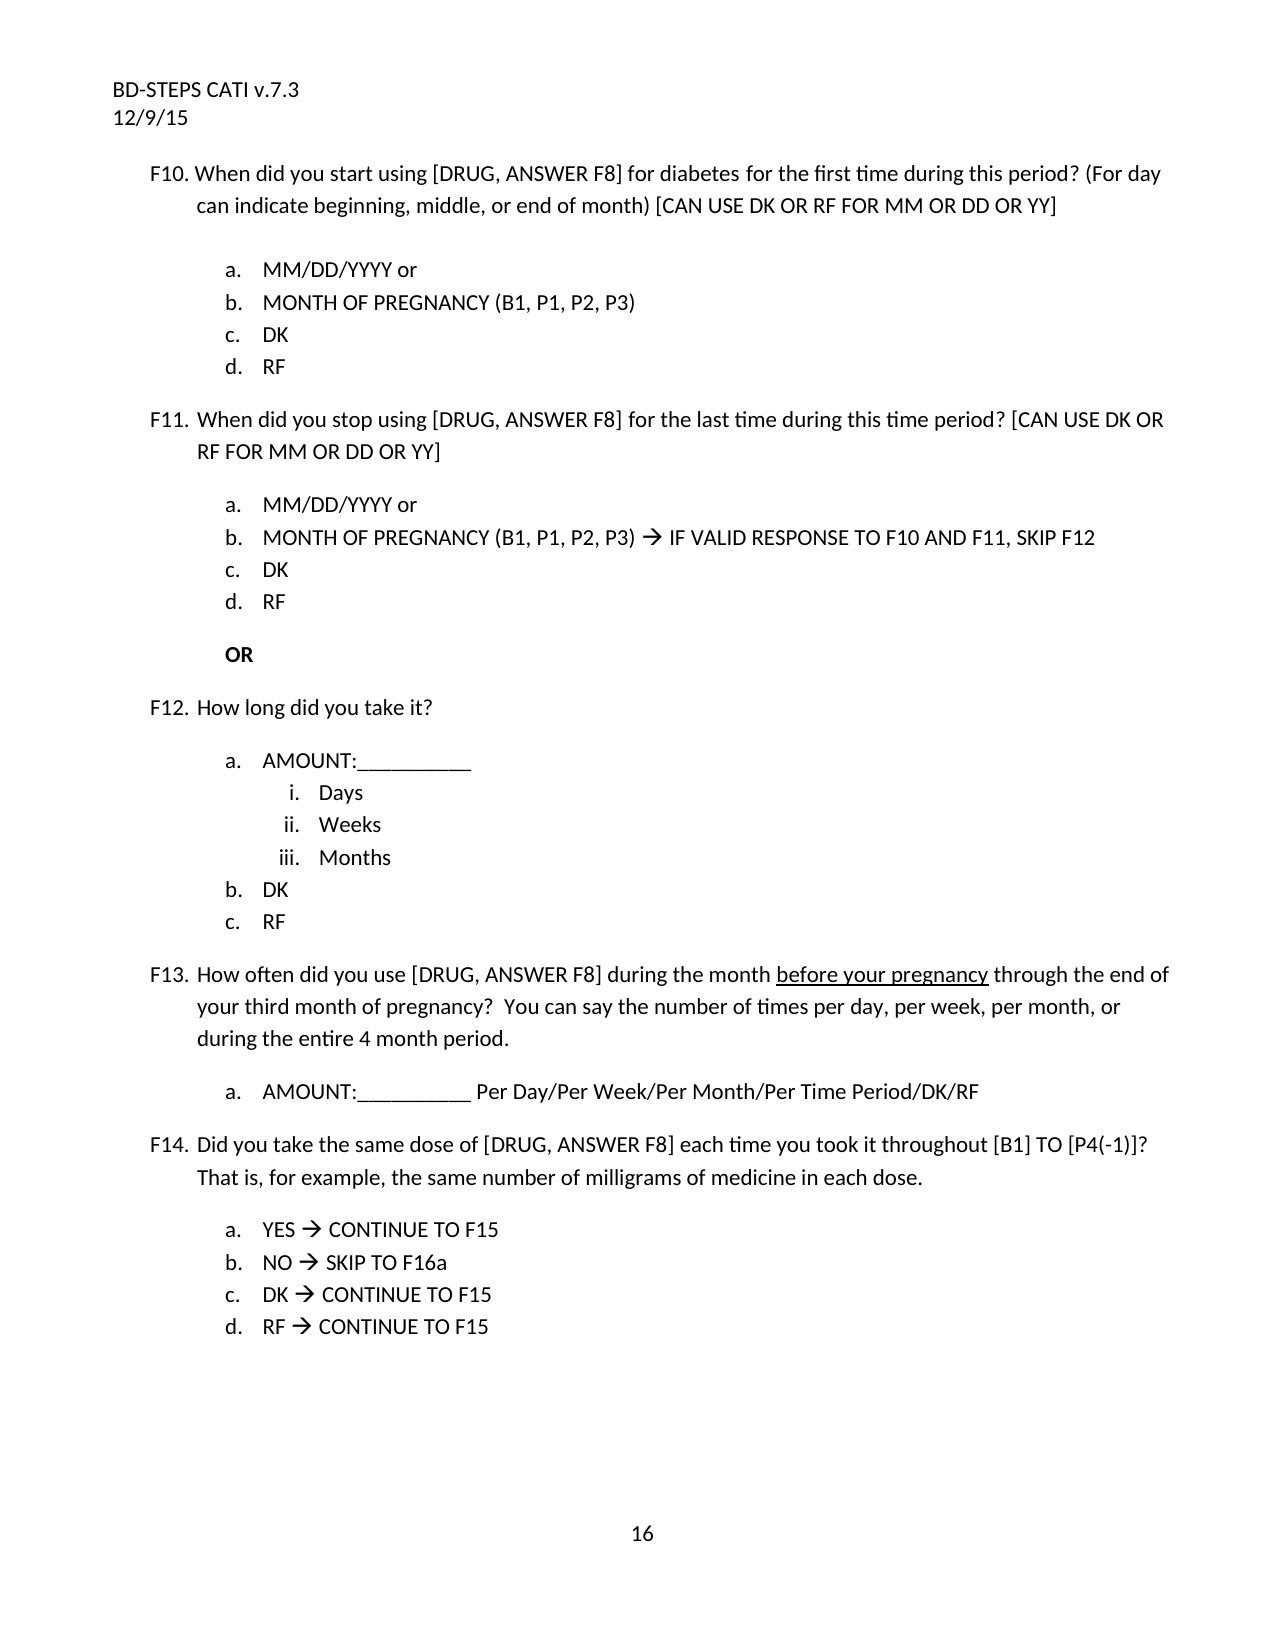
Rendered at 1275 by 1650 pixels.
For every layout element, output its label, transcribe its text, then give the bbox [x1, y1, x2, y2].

list AMOUNT:__________ [225, 746, 1172, 774]
list RF CONTINUE TO F15 [225, 1312, 1172, 1340]
list DK [225, 555, 1172, 583]
list DK CONTINUE TO F15 [225, 1280, 1172, 1308]
list RF [225, 907, 1172, 935]
list DK [225, 320, 1172, 348]
text F11. When did you stop using [DRUG, ANSWER F8] for the last time during this time period? [CAN USE DK OR RF FOR MM OR DD OR YY] [150, 405, 1172, 465]
list NO SKIP TO F16a [225, 1248, 1172, 1276]
text F13. How often did you use [DRUG, ANSWER F8] during the month before your pregnancy through the end of your third month of pregnancy? You can say the number of times per day, per week, per month, or during the entire 4 month period. [150, 960, 1172, 1052]
list MM/DD/YYYY or [225, 256, 1172, 284]
text OR [150, 640, 1172, 668]
list MM/DD/YYYY or [225, 490, 1172, 518]
list AMOUNT:__________ Per Day/Per Week/Per Month/Per Time Period/DK/RF [225, 1077, 1172, 1105]
text F14. Did you take the same dose of [DRUG, ANSWER F8] each time you took it throughout [B1] TO [P4(-1)]? That is, for example, the same number of milligrams of medicine in each dose. [150, 1130, 1172, 1191]
text F12. How long did you take it? [150, 693, 1172, 721]
list Weeks [300, 810, 1172, 838]
text F10. When did you start using [DRUG, ANSWER F8] for diabetes for the first time during this period? (For day can indicate beginning, middle, or end of month) [CAN USE DK OR RF FOR MM OR DD OR YY] [150, 159, 1172, 219]
list DK [225, 875, 1172, 903]
list MONTH OF PREGNANCY (B1, P1, P2, P3) IF VALID RESPONSE TO F10 AND F11, SKIP F12 [225, 523, 1172, 551]
list YES CONTINUE TO F15 [225, 1216, 1172, 1244]
list RF [225, 352, 1172, 380]
list Days [300, 778, 1172, 806]
list Months [300, 843, 1172, 871]
list MONTH OF PREGNANCY (B1, P1, P2, P3) [225, 288, 1172, 316]
list RF [225, 587, 1172, 615]
